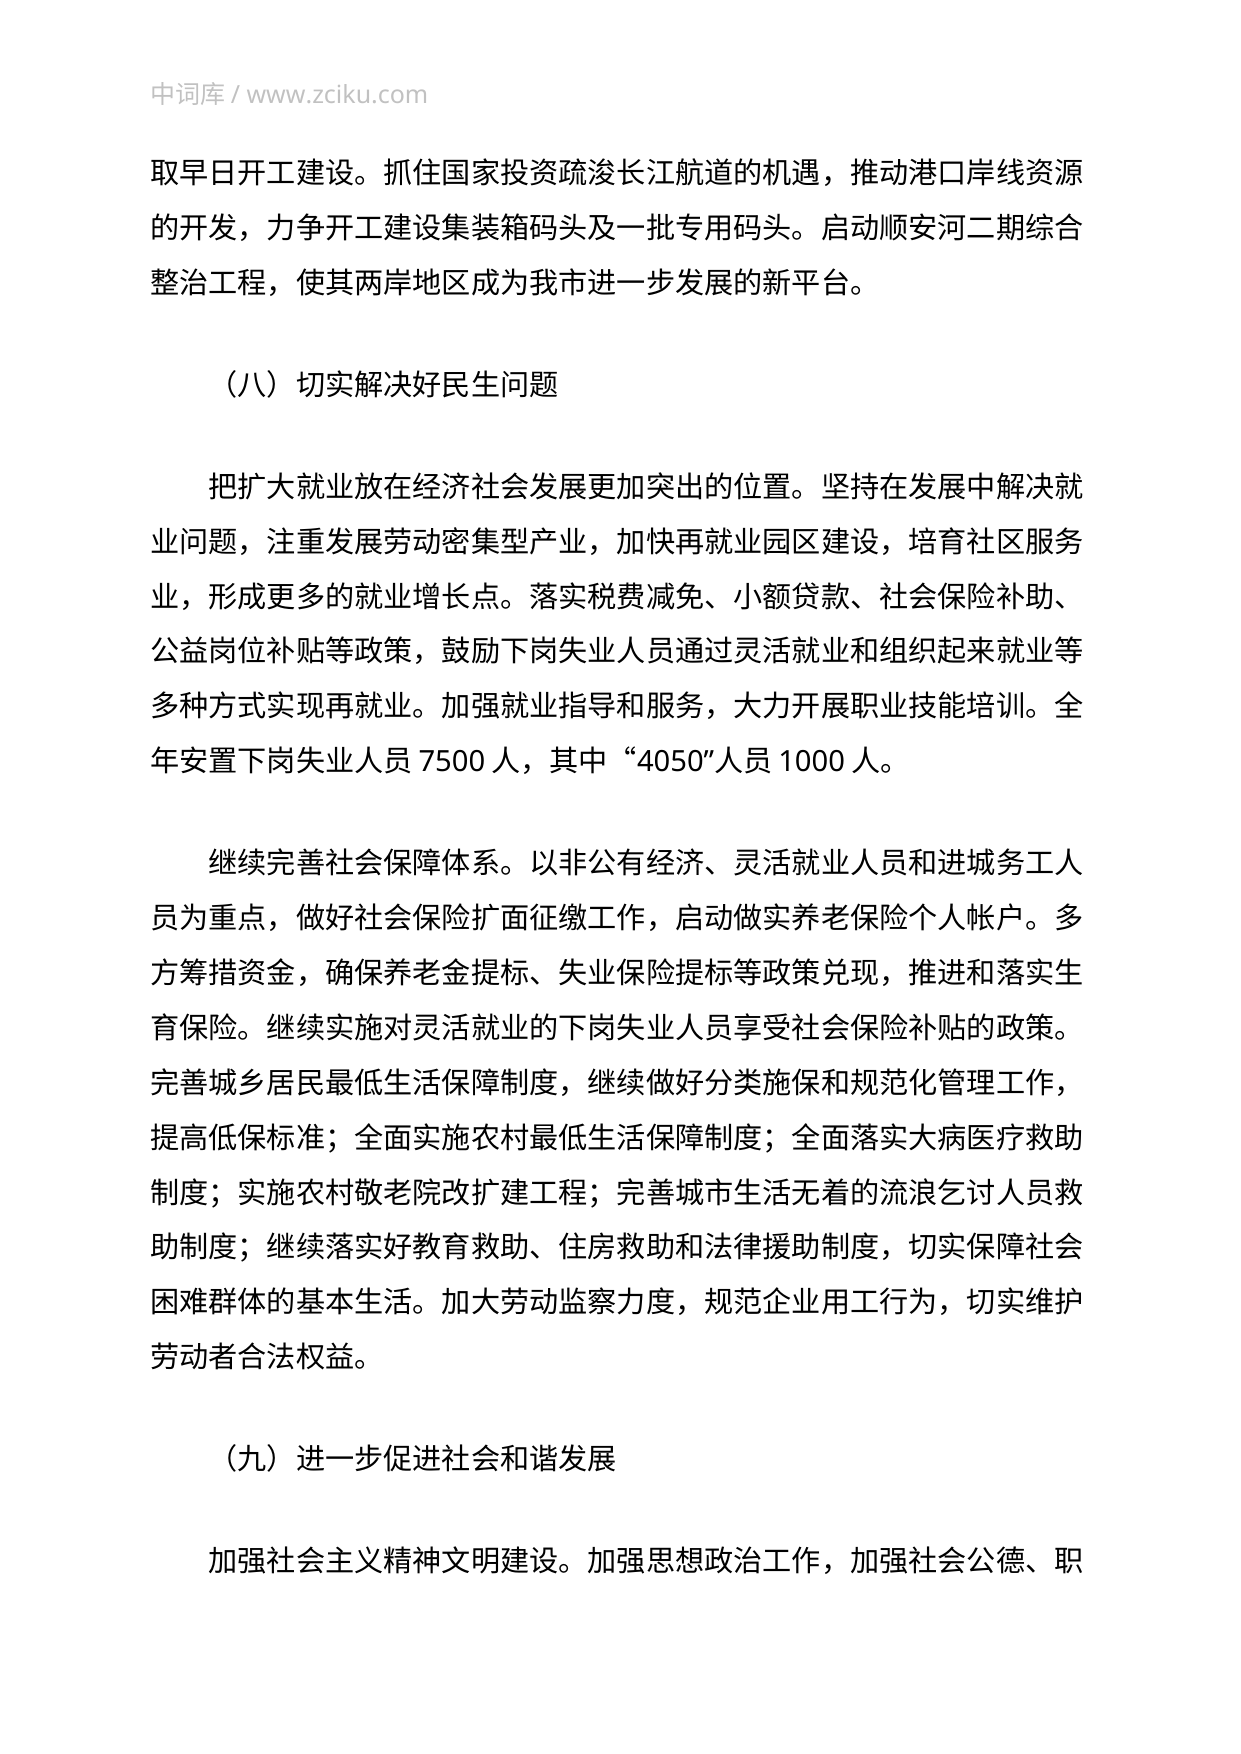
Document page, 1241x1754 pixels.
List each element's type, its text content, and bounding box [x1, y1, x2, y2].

text （八）切实解决好民生问题 [150, 362, 1090, 404]
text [150, 150, 1090, 302]
text 把扩大就业放在经济社会发展更加突出的位置。坚持在发展中解决就业问题，注重发展劳动密集型产业，加快再就业园区建设，培育社区服务业，形成更多的就业增长点。落实税费减免、小额贷款、社会保险补助、公益岗位补贴等政策，鼓励下岗失业人员通过灵活就业和组织起来就业等多种方式实现再就业。加强就业指导和服务，大力开展职业技能培训。全年安置下岗失业人员7500人，其中“4050”人员1000人。 [150, 463, 1090, 780]
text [150, 1537, 1090, 1580]
text （九）进一步促进社会和谐发展 [150, 1436, 1090, 1478]
text 继续完善社会保障体系。以非公有经济、灵活就业人员和进城务工人员为重点，做好社会保险扩面征缴工作，启动做实养老保险个人帐户。多方筹措资金，确保养老金提标、失业保险提标等政策兑现，推进和落实生育保险。继续实施对灵活就业的下岗失业人员享受社会保险补贴的政策。完善城乡居民最低生活保障制度，继续做好分类施保和规范化管理工作，提高低保标准；全面实施农村最低生活保障制度；全面落实大病医疗救助制度；实施农村敬老院改扩建工程；完善城市生活无着的流浪乞讨人员救助制度；继续落实好教育救助、住房救助和法律援助制度，切实保障社会困难群体的基本生活。加大劳动监察力度，规范企业用工行为，切实维护劳动者合法权益。 [150, 840, 1090, 1376]
